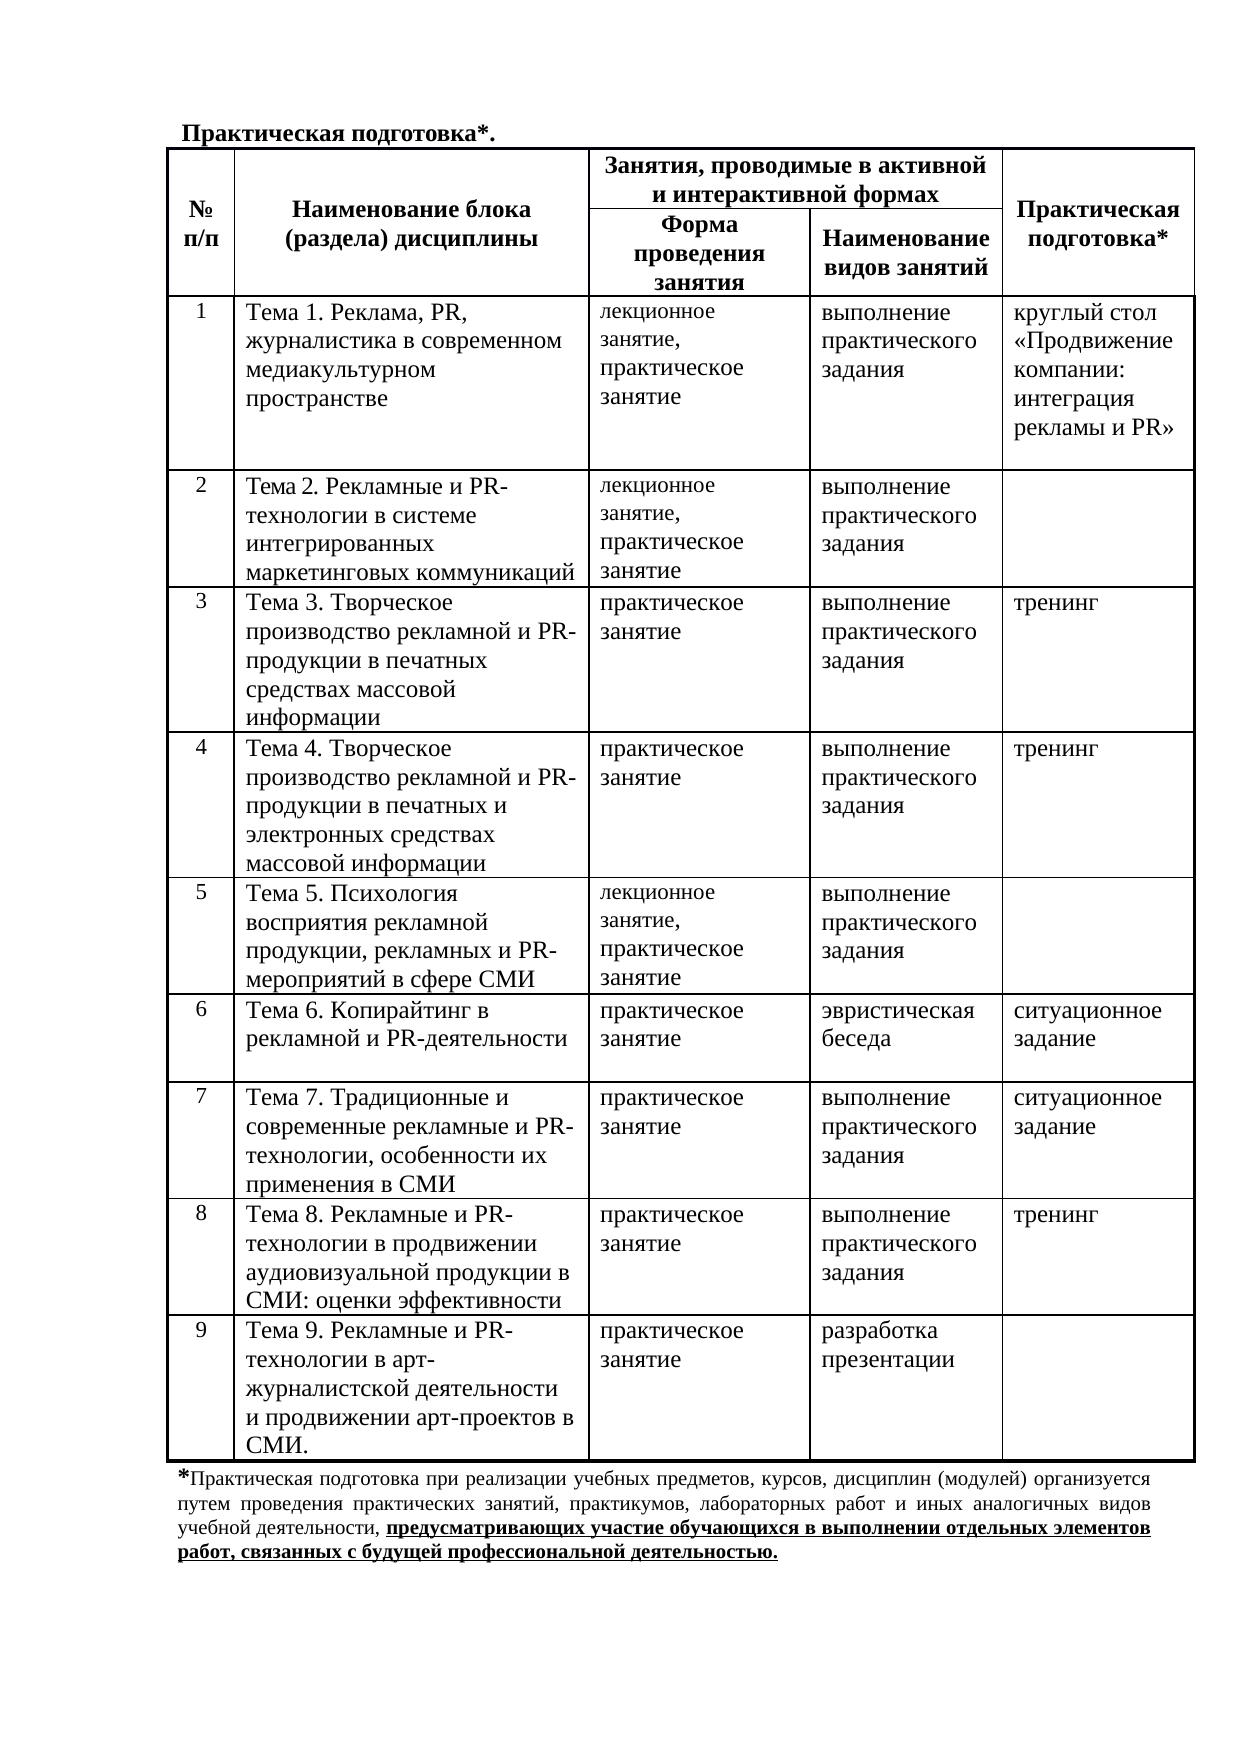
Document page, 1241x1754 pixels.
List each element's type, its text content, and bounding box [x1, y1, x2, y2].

table_cell 7 [169, 1083, 233, 1197]
table_cell Тема 3. Творческое производство рекламной и PR-продукции в печатных средствах массовой информации [235, 588, 588, 731]
table_header Практическая подготовка* [1003, 150, 1194, 295]
table_cell лекционное занятие, практическое занятие [590, 471, 809, 586]
table_cell выполнение практического задания [811, 297, 1002, 469]
table_cell [1003, 1316, 1193, 1459]
table_cell Наименование видов занятий [811, 209, 1002, 295]
table_cell выполнение практического задания [811, 471, 1002, 586]
table_cell практическое занятие [590, 995, 809, 1081]
table_cell [1003, 471, 1193, 586]
table_cell ситуационное задание [1003, 1083, 1193, 1197]
table_cell тренинг [1003, 1199, 1193, 1314]
table_cell Тема 6. Копирайтинг в рекламной и PR-деятельности [235, 995, 588, 1081]
table_cell тренинг [1003, 588, 1193, 731]
table_cell Тема 4. Творческое производство рекламной и PR-продукции в печатных и электронных средствах массовой информации [235, 733, 588, 877]
table_cell выполнение практического задания [811, 878, 1002, 993]
table_cell 6 [169, 995, 233, 1081]
table_cell круглый стол «Продвижение компании: интеграция рекламы и PR» [1003, 297, 1193, 469]
table_cell Тема 5. Психология восприятия рекламной продукции, рекламных и PR-мероприятий в сфере СМИ [235, 878, 588, 993]
table_cell Тема 2. Рекламные и PR-технологии в системе интегрированных маркетинговых коммуникаций [235, 471, 588, 586]
table_cell выполнение практического задания [811, 1083, 1002, 1197]
table_cell выполнение практического задания [811, 1199, 1002, 1314]
table_cell Форма проведения занятия [590, 209, 809, 295]
table_cell лекционное занятие, практическое занятие [590, 297, 809, 469]
table_cell 1 [169, 297, 233, 469]
table_cell выполнение практического задания [811, 733, 1002, 877]
table_cell тренинг [1003, 733, 1193, 877]
table_cell 8 [169, 1199, 233, 1314]
table_cell Тема 1. Реклама, PR, журналистика в современном медиакультурном пространстве [235, 297, 588, 469]
table_cell ситуационное задание [1003, 995, 1193, 1081]
table_header № п/п [169, 150, 234, 295]
table_cell Тема 9. Рекламные и PR-технологии в арт-журналистской деятельности и продвижении арт-проектов в СМИ. [235, 1316, 588, 1459]
table_cell лекционное занятие, практическое занятие [590, 878, 809, 993]
table_cell Тема 8. Рекламные и PR-технологии в продвижении аудиовизуальной продукции в СМИ: оценки эффективности [235, 1199, 588, 1314]
table_cell Тема 7. Традиционные и современные рекламные и PR-технологии, особенности их применения в СМИ [235, 1083, 588, 1197]
table_header Наименование блока (раздела) дисциплины [235, 150, 588, 295]
table_cell 4 [169, 733, 233, 877]
table_cell практическое занятие [590, 733, 809, 877]
table_cell разработка презентации [811, 1316, 1002, 1459]
text *Практическая подготовка при реализации учебных предметов, курсов, дисциплин (модулей) организуется путем проведения практических занятий, практикумов, лабораторных работ и иных аналогичных видов учебной деятельности, предусматривающих участие обучающихся в выполнении отдельных элементов работ, связанных с будущей профессиональной деятельностью. [177, 1463, 1152, 1563]
table_cell [1003, 878, 1193, 993]
table_cell 2 [169, 471, 233, 586]
table_cell практическое занятие [590, 1199, 809, 1314]
table_cell практическое занятие [590, 1316, 809, 1459]
table_cell выполнение практического задания [811, 588, 1002, 731]
table_cell практическое занятие [590, 1083, 809, 1197]
table_header Занятия, проводимые в активной и интерактивной формах [590, 150, 1002, 207]
table_cell практическое занятие [590, 588, 809, 731]
table_cell эвристическая беседа [811, 995, 1002, 1081]
table_cell 9 [169, 1316, 233, 1459]
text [181, 118, 1152, 147]
table_cell 5 [169, 878, 233, 993]
table_cell 3 [169, 588, 233, 731]
